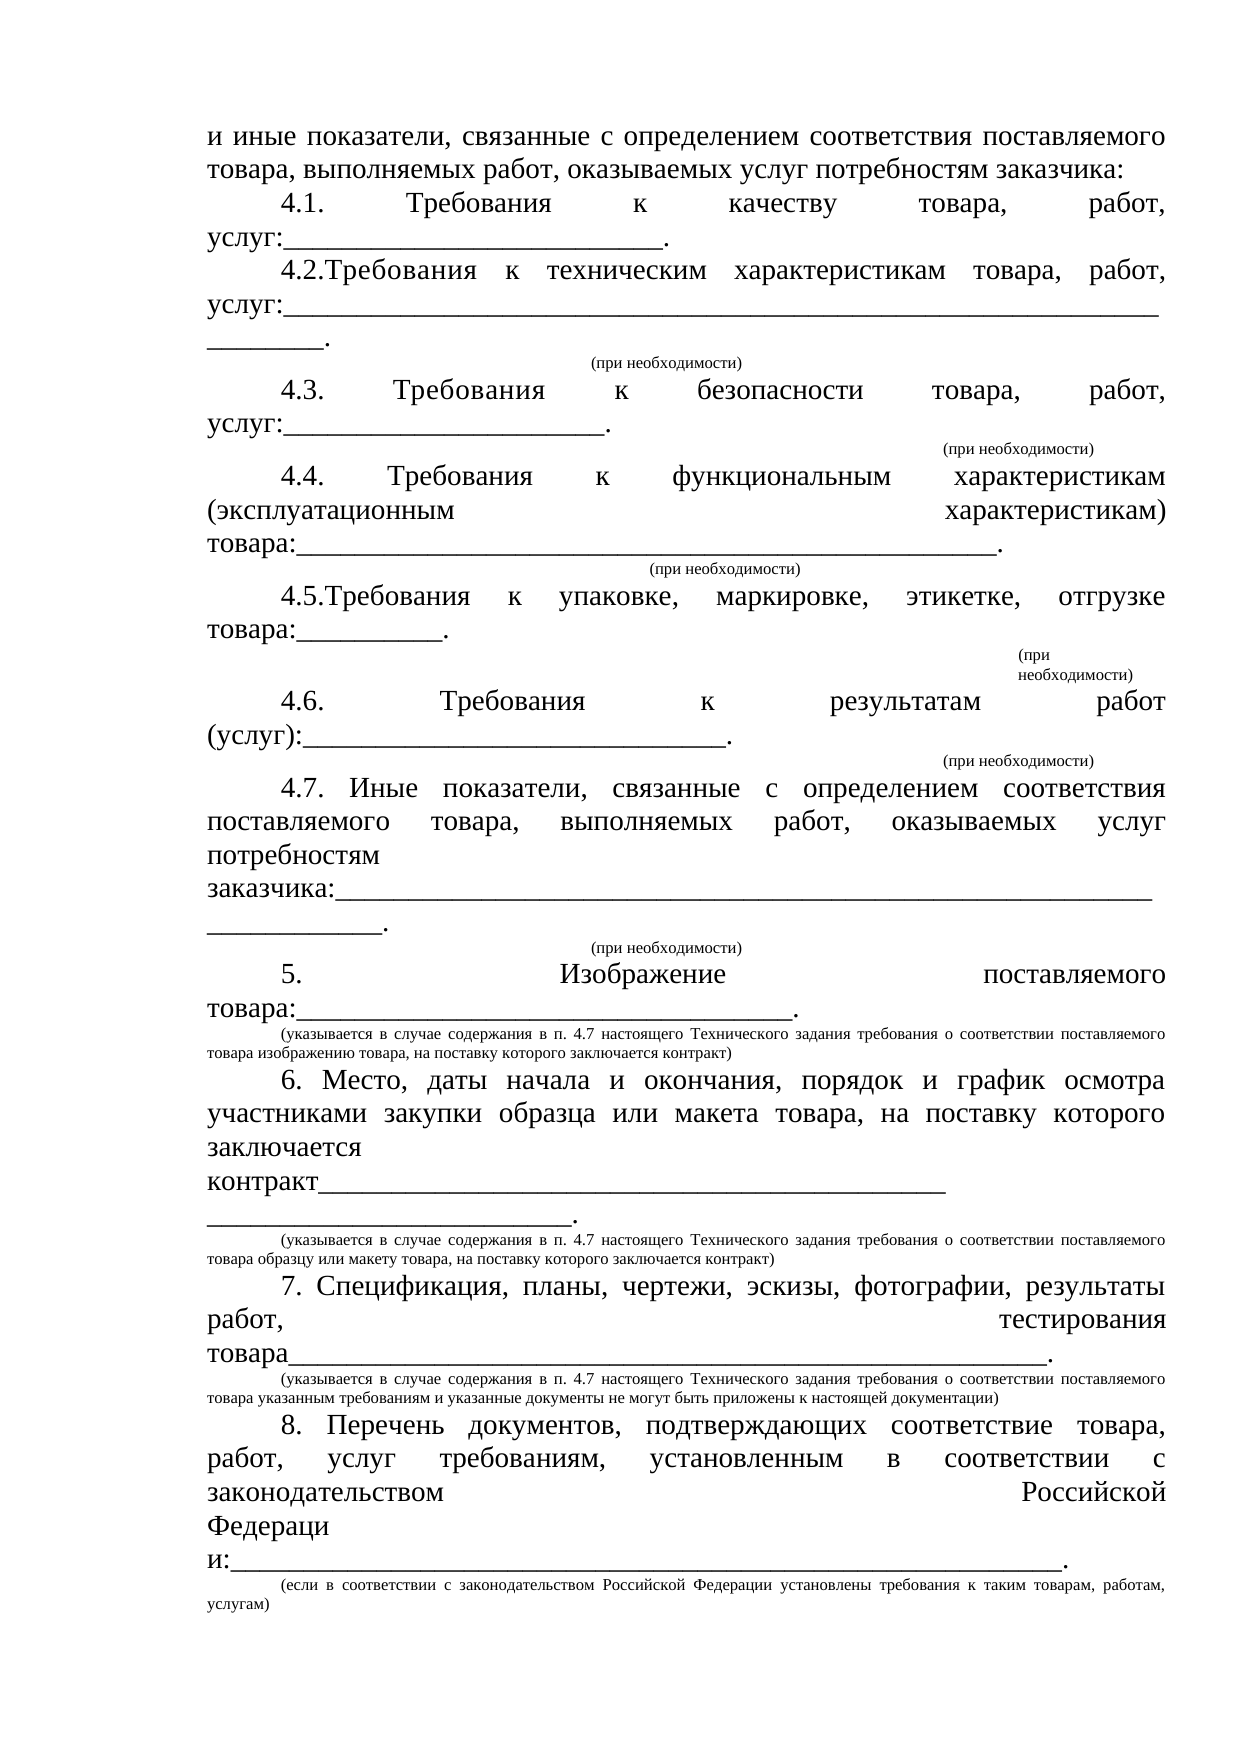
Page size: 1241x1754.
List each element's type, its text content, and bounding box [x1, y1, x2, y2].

text (при необходимости) [1018, 645, 1166, 683]
text 4.3. Требования к безопасности товара, работ, услуг:______________________. [207, 372, 1166, 439]
text (указывается в случае содержания в п. 4.7 настоящего Технического задания требования о соответствии поставляемого товара указанным требованиям и указанные документы не могут быть приложены к настоящей документации) [207, 1369, 1166, 1407]
text (при необходимости) [797, 439, 1166, 458]
text (указывается в случае содержания в п. 4.7 настоящего Технического задания требования о соответствии поставляемого товара образцу или макету товара, на поставку которого заключается контракт) [207, 1230, 1166, 1268]
text (если в соответствии с законодательством Российской Федерации установлены требования к таким товарам, работам, услугам) [207, 1575, 1166, 1613]
text 7. Спецификация, планы, чертежи, эскизы, фотографии, результаты работ, тестирования товара____________________________________________________. [207, 1268, 1166, 1369]
text 4.1. Требования к качеству товара, работ, услуг:__________________________. [207, 185, 1166, 252]
text 4.2.Требования к техническим характеристикам товара, работ, услуг:____________________________________________________________________. [207, 252, 1166, 353]
text 4.6. Требования к результатам работ (услуг):_____________________________. [207, 683, 1166, 751]
text 4.7. Иные показатели, связанные с определением соответствия поставляемого товара, выполняемых работ, оказываемых услуг потребностям заказчика:____________________________________________________________________. [207, 770, 1166, 937]
text 4.5.Требования к упаковке, маркировке, этикетке, отгрузке товара:__________. [207, 578, 1166, 645]
text (при необходимости) [576, 559, 1166, 578]
text 4.4. Требования к функциональным характеристикам (эксплуатационным характеристикам) товара:________________________________________________. [207, 458, 1166, 559]
text (при необходимости) [517, 353, 1166, 372]
text 6. Место, даты начала и окончания, порядок и график осмотра участниками закупки образца или макета товара, на поставку которого заключается контракт____________________________________________________________________. [207, 1062, 1166, 1230]
text 8. Перечень документов, подтверждающих соответствие товара, работ, услуг требованиям, установленным в соответствии с законодательством Российской Федерации:_________________________________________________________. [207, 1407, 1166, 1575]
text (при необходимости) [797, 751, 1166, 770]
text (при необходимости) [517, 937, 1166, 957]
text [207, 118, 1166, 185]
text 5. Изображение поставляемого товара:__________________________________. [207, 957, 1166, 1024]
text (указывается в случае содержания в п. 4.7 настоящего Технического задания требования о соответствии поставляемого товара изображению товара, на поставку которого заключается контракт) [207, 1024, 1166, 1062]
